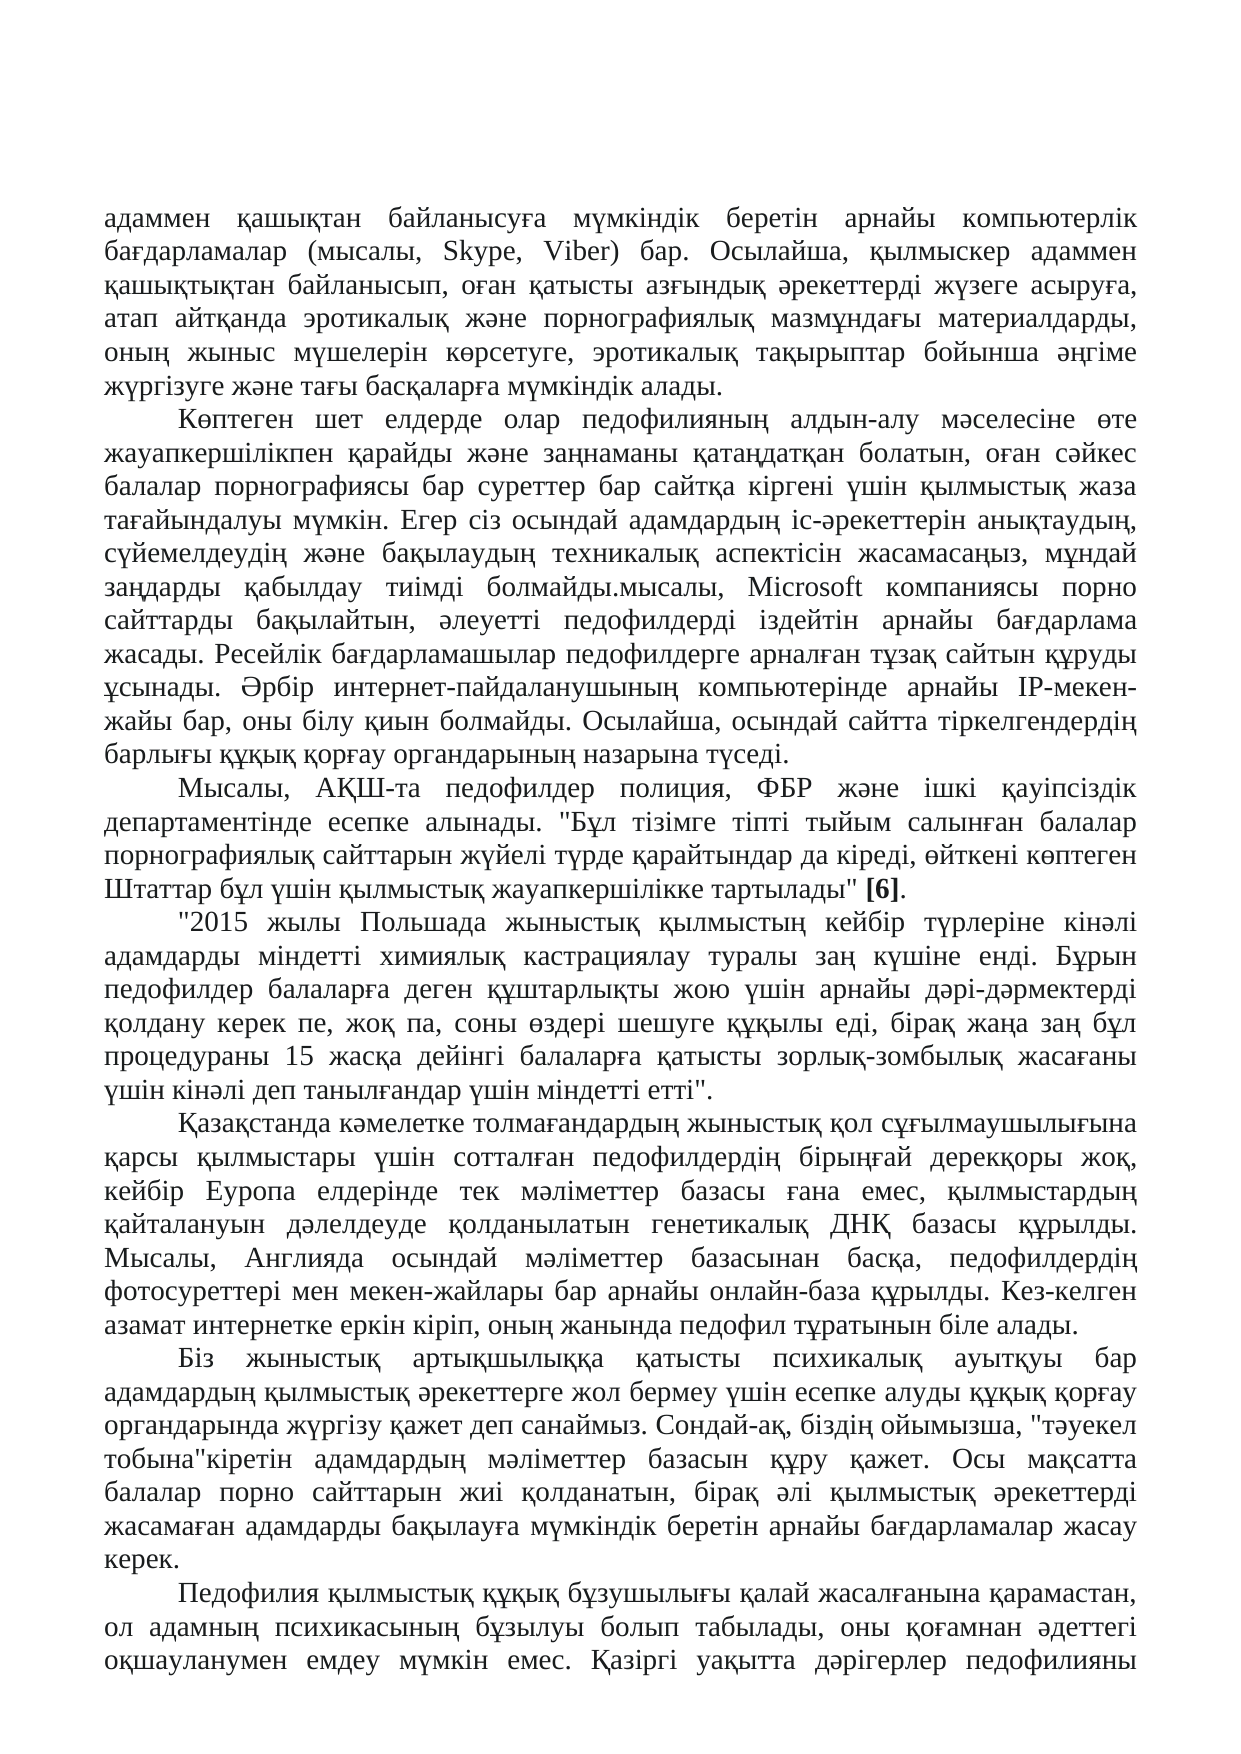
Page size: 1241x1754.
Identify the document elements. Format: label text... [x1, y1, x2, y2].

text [104, 1575, 1138, 1676]
text Мысалы, АҚШ-та педофилдер полиция, ФБР және ішкі қауіпсіздік департаментінде есепке алынады. "Бұл тізімге тіпті тыйым салынған балалар порнографиялық сайттарын жүйелі түрде қарайтындар да кіреді, өйткені көптеген Штаттар бұл үшін қылмыстық жауапкершілікке тартылады" [6]. [104, 770, 1138, 904]
text Көптеген шет елдерде олар педофилияның алдын-алу мәселесіне өте жауапкершілікпен қарайды және заңнаманы қатаңдатқан болатын, оған сәйкес балалар порнографиясы бар суреттер бар сайтқа кіргені үшін қылмыстық жаза тағайындалуы мүмкін. Егер сіз осындай адамдардың іс-әрекеттерін анықтаудың, сүйемелдеудің және бақылаудың техникалық аспектісін жасамасаңыз, мұндай заңдарды қабылдау тиімді болмайды.мысалы, Microsoft компаниясы порно сайттарды бақылайтын, әлеуетті педофилдерді іздейтін арнайы бағдарлама жасады. Ресейлік бағдарламашылар педофилдерге арналған тұзақ сайтын құруды ұсынады. Әрбір интернет-пайдаланушының компьютерінде арнайы IP-мекен-жайы бар, оны білу қиын болмайды. Осылайша, осындай сайтта тіркелгендердің барлығы құқық қорғау органдарының назарына түседі. [104, 401, 1138, 770]
text Қазақстанда кәмелетке толмағандардың жыныстық қол сұғылмаушылығына қарсы қылмыстары үшін сотталған педофилдердің бірыңғай дерекқоры жоқ, кейбір Еуропа елдерінде тек мәліметтер базасы ғана емес, қылмыстардың қайталануын дәлелдеуде қолданылатын генетикалық ДНҚ базасы құрылды. Мысалы, Англияда осындай мәліметтер базасынан басқа, педофилдердің фотосуреттері мен мекен-жайлары бар арнайы онлайн-база құрылды. Кез-келген азамат интернетке еркін кіріп, оның жанында педофил тұратынын біле алады. [104, 1106, 1138, 1340]
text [104, 200, 1138, 401]
text "2015 жылы Польшада жыныстық қылмыстың кейбір түрлеріне кінәлі адамдарды міндетті химиялық кастрациялау туралы заң күшіне енді. Бұрын педофилдер балаларға деген құштарлықты жою үшін арнайы дәрі-дәрмектерді қолдану керек пе, жоқ па, соны өздері шешуге құқылы еді, бірақ жаңа заң бұл процедураны 15 жасқа дейінгі балаларға қатысты зорлық-зомбылық жасағаны үшін кінәлі деп танылғандар үшін міндетті етті". [104, 904, 1138, 1106]
text Біз жыныстық артықшылыққа қатысты психикалық ауытқуы бар адамдардың қылмыстық әрекеттерге жол бермеу үшін есепке алуды құқық қорғау органдарында жүргізу қажет деп санаймыз. Сондай-ақ, біздің ойымызша, "тәуекел тобына"кіретін адамдардың мәліметтер базасын құру қажет. Осы мақсатта балалар порно сайттарын жиі қолданатын, бірақ әлі қылмыстық әрекеттерді жасамаған адамдарды бақылауға мүмкіндік беретін арнайы бағдарламалар жасау керек. [104, 1340, 1138, 1575]
